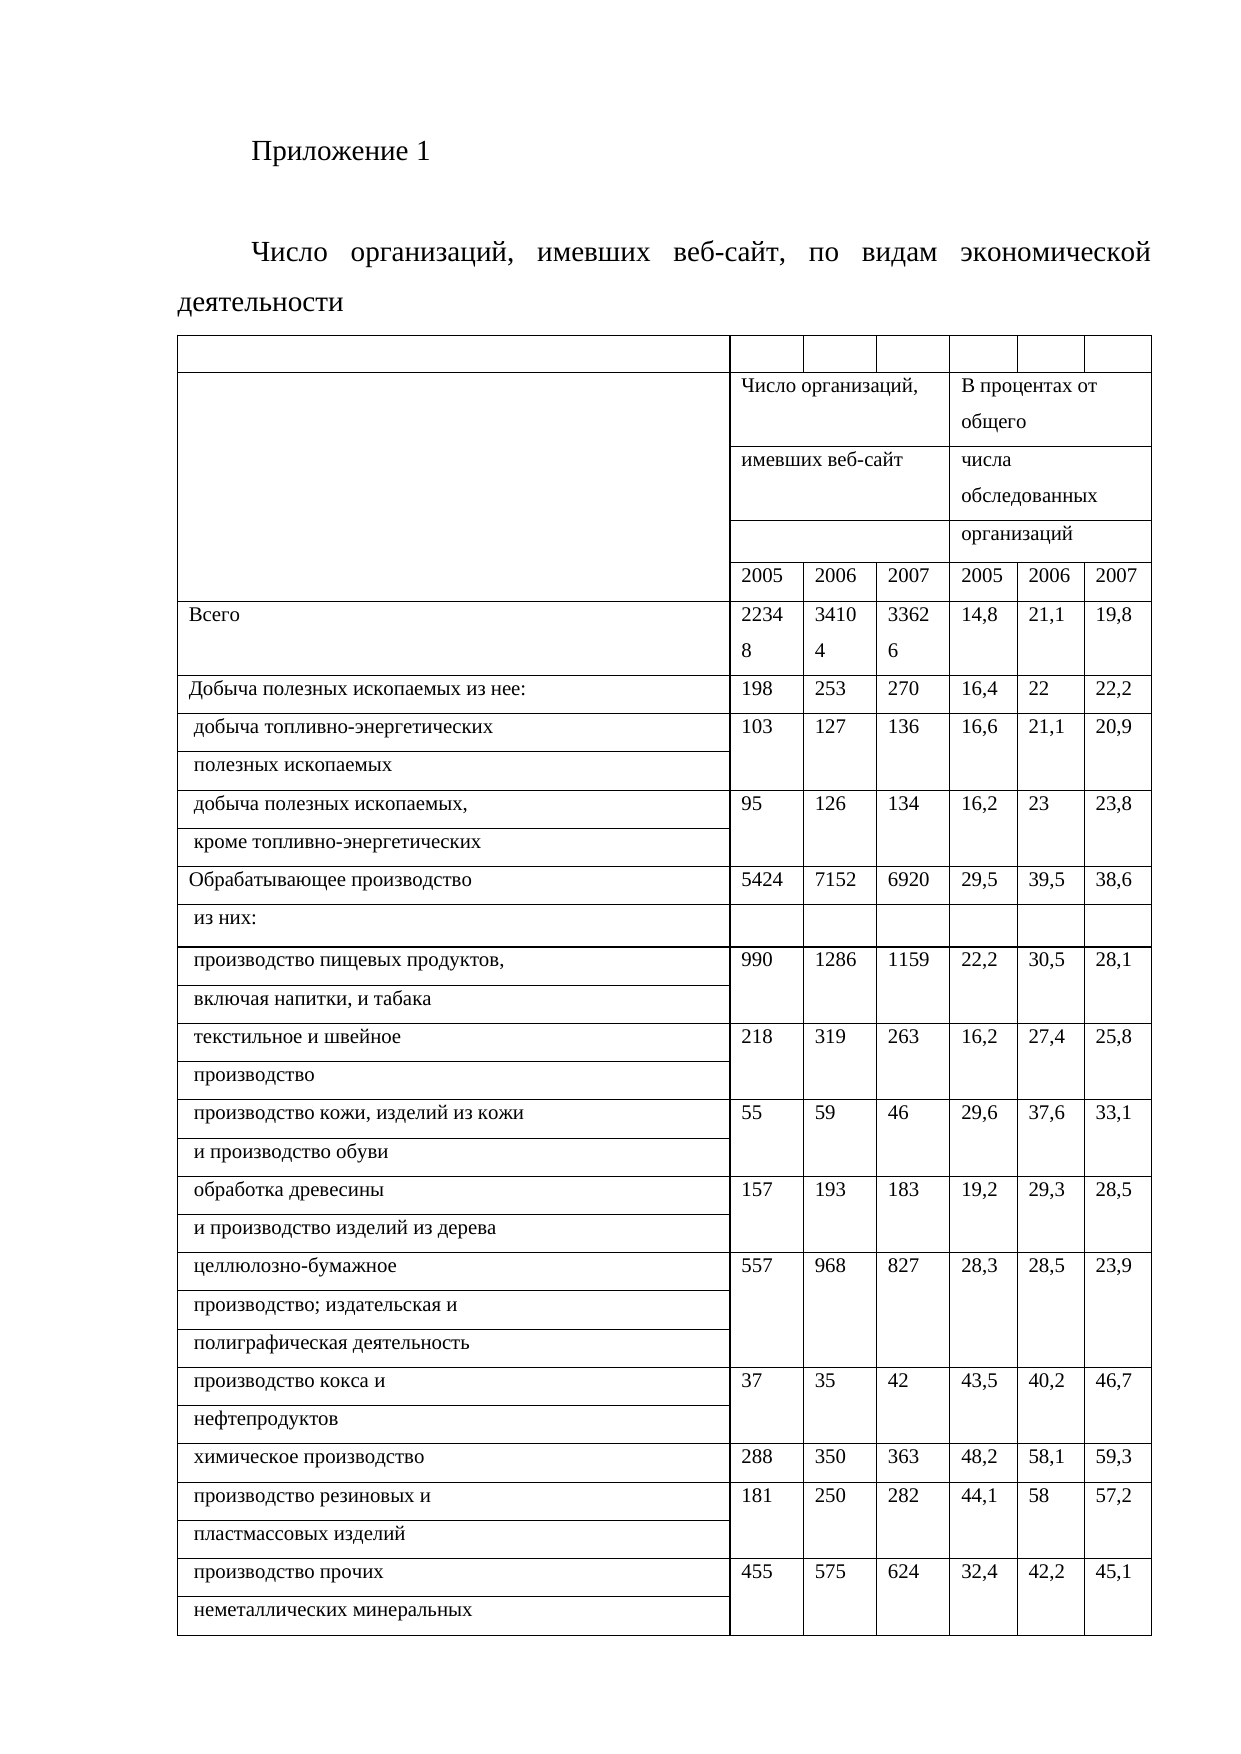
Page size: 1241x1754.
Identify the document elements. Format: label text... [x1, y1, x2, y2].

table_cell 16,2 [950, 1024, 1017, 1099]
table_cell 40,2 [1018, 1368, 1084, 1443]
table_cell 37 [731, 1368, 803, 1443]
table_header [804, 336, 876, 372]
table_cell 1286 [804, 948, 876, 1023]
table_header [877, 336, 949, 372]
table_cell 6920 [877, 867, 949, 904]
table_cell организаций [950, 521, 1151, 562]
table_cell 2007 [877, 563, 949, 601]
table_cell 990 [731, 948, 803, 1023]
table_cell 2006 [804, 563, 876, 601]
table_cell 250 [804, 1483, 876, 1558]
text Приложение 1 [177, 133, 1152, 167]
table_cell [1085, 905, 1151, 946]
table_cell 19,8 [1085, 602, 1151, 675]
table_cell и производство обуви [178, 1139, 729, 1176]
table_cell производство; издательская и [178, 1291, 729, 1329]
table_cell 37,6 [1018, 1100, 1084, 1176]
table_cell производство пищевых продуктов, [178, 948, 729, 984]
table_cell 48,2 [950, 1444, 1017, 1482]
table_cell 968 [804, 1253, 876, 1367]
table_cell 45,1 [1085, 1559, 1151, 1634]
table_cell 126 [804, 791, 876, 866]
table_cell 46 [877, 1100, 949, 1176]
table_cell 193 [804, 1177, 876, 1252]
table_cell 19,2 [950, 1177, 1017, 1252]
table_cell 624 [877, 1559, 949, 1634]
table_cell производство резиновых и [178, 1483, 729, 1520]
table_cell 46,7 [1085, 1368, 1151, 1443]
table_cell 263 [877, 1024, 949, 1099]
table_header [1018, 336, 1084, 372]
table_cell 22348 [731, 602, 803, 675]
table_cell кроме топливно-энергетических [178, 829, 729, 866]
table_cell 33,1 [1085, 1100, 1151, 1176]
table_cell Добыча полезных ископаемых из нее: [178, 676, 729, 713]
table_cell нефтепродуктов [178, 1406, 729, 1443]
table_cell 319 [804, 1024, 876, 1099]
table_cell 22,2 [950, 948, 1017, 1023]
table_cell производство кокса и [178, 1368, 729, 1405]
table_cell 43,5 [950, 1368, 1017, 1443]
table_cell Всего [178, 602, 729, 675]
table_cell 39,5 [1018, 867, 1084, 904]
table_cell обработка древесины [178, 1177, 729, 1214]
table_cell 33626 [877, 602, 949, 675]
table_cell 28,5 [1018, 1253, 1084, 1367]
table_cell полезных ископаемых [178, 752, 729, 789]
table_cell 55 [731, 1100, 803, 1176]
table_cell добыча полезных ископаемых, [178, 791, 729, 828]
table_cell 23,9 [1085, 1253, 1151, 1367]
table_cell 827 [877, 1253, 949, 1367]
table_cell 455 [731, 1559, 803, 1634]
table_cell из них: [178, 905, 729, 946]
table_cell целлюлозно-бумажное [178, 1253, 729, 1290]
table_cell 22,2 [1085, 676, 1151, 713]
table_cell 21,1 [1018, 602, 1084, 675]
table_cell производство кожи, изделий из кожи [178, 1100, 729, 1137]
table_cell 136 [877, 714, 949, 789]
table_cell 270 [877, 676, 949, 713]
table_cell 32,4 [950, 1559, 1017, 1634]
table_cell 23,8 [1085, 791, 1151, 866]
table_cell 23 [1018, 791, 1084, 866]
table_cell добыча топливно-энергетических [178, 714, 729, 751]
table_cell [731, 905, 803, 946]
table_cell 127 [804, 714, 876, 789]
table_cell 30,5 [1018, 948, 1084, 1023]
table_cell [178, 373, 729, 601]
table_cell неметаллических минеральных [178, 1597, 729, 1634]
table_cell 28,3 [950, 1253, 1017, 1367]
table_cell 218 [731, 1024, 803, 1099]
table_header [950, 336, 1017, 372]
table_cell Обрабатывающее производство [178, 867, 729, 904]
table_cell 16,2 [950, 791, 1017, 866]
table_cell 2007 [1085, 563, 1151, 601]
table_cell 157 [731, 1177, 803, 1252]
table_cell [804, 905, 876, 946]
table_cell [950, 905, 1017, 946]
table_cell В процентах от общего [950, 373, 1151, 446]
table_cell 38,6 [1085, 867, 1151, 904]
table_cell 350 [804, 1444, 876, 1482]
table_cell 34104 [804, 602, 876, 675]
table_cell 58,1 [1018, 1444, 1084, 1482]
table_cell Число организаций, [731, 373, 949, 446]
table_cell 181 [731, 1483, 803, 1558]
table_cell 20,9 [1085, 714, 1151, 789]
table_cell пластмассовых изделий [178, 1521, 729, 1558]
table_cell 16,4 [950, 676, 1017, 713]
table_cell [877, 905, 949, 946]
table_header [178, 336, 729, 372]
table_cell 2005 [950, 563, 1017, 601]
table_cell химическое производство [178, 1444, 729, 1482]
table_cell 575 [804, 1559, 876, 1634]
table_header [1085, 336, 1151, 372]
table_cell 198 [731, 676, 803, 713]
table_cell 29,5 [950, 867, 1017, 904]
table_cell [731, 521, 949, 562]
table_cell 363 [877, 1444, 949, 1482]
table_cell 22 [1018, 676, 1084, 713]
table_cell 2005 [731, 563, 803, 601]
table_cell 183 [877, 1177, 949, 1252]
table_cell [1018, 905, 1084, 946]
table_cell производство прочих [178, 1559, 729, 1596]
table_cell 28,1 [1085, 948, 1151, 1023]
table_cell 7152 [804, 867, 876, 904]
table_cell 1159 [877, 948, 949, 1023]
table_cell 5424 [731, 867, 803, 904]
table_cell 35 [804, 1368, 876, 1443]
table_cell текстильное и швейное [178, 1024, 729, 1061]
table_cell 42,2 [1018, 1559, 1084, 1634]
table_cell включая напитки, и табака [178, 986, 729, 1023]
table_cell 42 [877, 1368, 949, 1443]
table_cell 2006 [1018, 563, 1084, 601]
table_cell 59,3 [1085, 1444, 1151, 1482]
table_cell 134 [877, 791, 949, 866]
table_cell 288 [731, 1444, 803, 1482]
text Число организаций, имевших веб-сайт, по видам экономической деятельности [177, 234, 1152, 318]
table_cell 557 [731, 1253, 803, 1367]
table_cell 25,8 [1085, 1024, 1151, 1099]
table_cell 95 [731, 791, 803, 866]
table_cell 44,1 [950, 1483, 1017, 1558]
table_cell 27,4 [1018, 1024, 1084, 1099]
table_cell 57,2 [1085, 1483, 1151, 1558]
table_cell производство [178, 1062, 729, 1099]
table_cell полиграфическая деятельность [178, 1330, 729, 1367]
table_cell 21,1 [1018, 714, 1084, 789]
table_header [731, 336, 803, 372]
table_cell 282 [877, 1483, 949, 1558]
table_cell 58 [1018, 1483, 1084, 1558]
table_cell 253 [804, 676, 876, 713]
table_cell и производство изделий из дерева [178, 1215, 729, 1252]
table_cell 29,6 [950, 1100, 1017, 1176]
table_cell 29,3 [1018, 1177, 1084, 1252]
table_cell 59 [804, 1100, 876, 1176]
table_cell числа обследованных [950, 447, 1151, 520]
table_cell 14,8 [950, 602, 1017, 675]
table_cell 103 [731, 714, 803, 789]
table_cell 16,6 [950, 714, 1017, 789]
table_cell 28,5 [1085, 1177, 1151, 1252]
table_cell имевших веб-сайт [731, 447, 949, 520]
